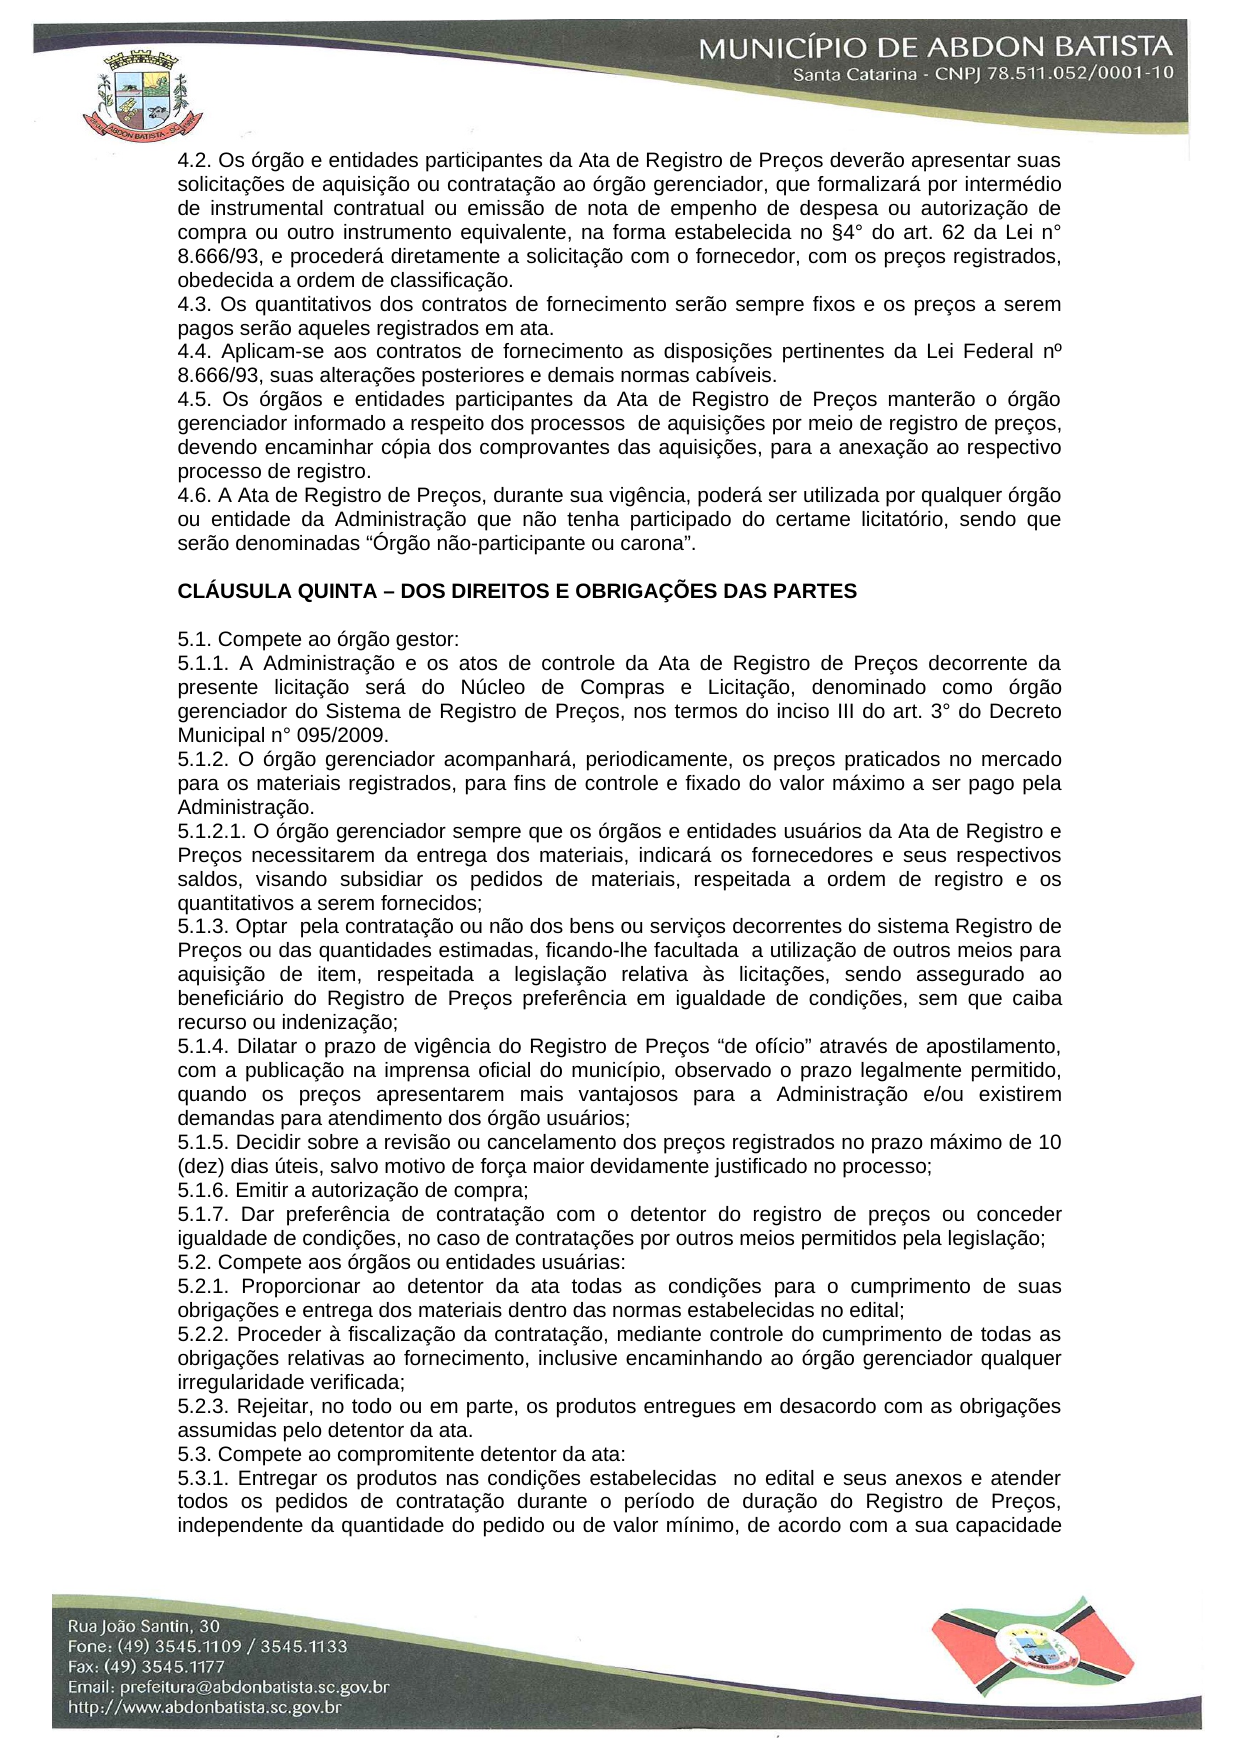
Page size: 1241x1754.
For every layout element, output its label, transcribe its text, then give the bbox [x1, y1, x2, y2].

picture [52, 1585, 1205, 1738]
text 5.1.5. Decidir sobre a revisão ou cancelamento dos preços registrados no prazo máximo de 10 (dez) dias úteis, salvo motivo de força maior devidamente justificado no processo; [177, 1130, 1063, 1178]
text 5.1.2. O órgão gerenciador acompanhará, periodicamente, os preços praticados no mercado para os materiais registrados, para fins de controle e fixado do valor máximo a ser pago pela Administração. [177, 747, 1063, 818]
text 5.1.6. Emitir a autorização de compra; [177, 1178, 1063, 1202]
text CLÁUSULA QUINTA – DOS DIREITOS E OBRIGAÇÕES DAS PARTES [177, 579, 1063, 603]
text 4.2. Os órgão e entidades participantes da Ata de Registro de Preços deverão apresentar suas solicitações de aquisição ou contratação ao órgão gerenciador, que formalizará por intermédio de instrumental contratual ou emissão de nota de empenho de despesa ou autorização de compra ou outro instrumento equivalente, na forma estabelecida no §4° do art. 62 da Lei n° 8.666/93, e procederá diretamente a solicitação com o fornecedor, com os preços registrados, obedecida a ordem de classificação. [177, 148, 1063, 291]
text 4.6. A Ata de Registro de Preços, durante sua vigência, poderá ser utilizada por qualquer órgão ou entidade da Administração que não tenha participado do certame licitatório, sendo que serão denominadas “Órgão não-participante ou carona”. [177, 483, 1063, 555]
text 5.2.2. Proceder à fiscalização da contratação, mediante controle do cumprimento de todas as obrigações relativas ao fornecimento, inclusive encaminhando ao órgão gerenciador qualquer irregularidade verificada; [177, 1322, 1063, 1393]
picture [31, 19, 1192, 161]
text 5.1. Compete ao órgão gestor: [177, 627, 1063, 651]
text 5.1.7. Dar preferência de contratação com o detentor do registro de preços ou conceder igualdade de condições, no caso de contratações por outros meios permitidos pela legislação; [177, 1202, 1063, 1250]
text 4.4. Aplicam-se aos contratos de fornecimento as disposições pertinentes da Lei Federal nº 8.666/93, suas alterações posteriores e demais normas cabíveis. [177, 339, 1063, 387]
text 5.1.1. A Administração e os atos de controle da Ata de Registro de Preços decorrente da presente licitação será do Núcleo de Compras e Licitação, denominado como órgão gerenciador do Sistema de Registro de Preços, nos termos do inciso III do art. 3° do Decreto Municipal n° 095/2009. [177, 651, 1063, 747]
text 5.2. Compete aos órgãos ou entidades usuárias: [177, 1250, 1063, 1274]
text 5.1.3. Optar pela contratação ou não dos bens ou serviços decorrentes do sistema Registro de Preços ou das quantidades estimadas, ficando-lhe facultada a utilização de outros meios para aquisição de item, respeitada a legislação relativa às licitações, sendo assegurado ao beneficiário do Registro de Preços preferência em igualdade de condições, sem que caiba recurso ou indenização; [177, 914, 1063, 1034]
text 4.5. Os órgãos e entidades participantes da Ata de Registro de Preços manterão o órgão gerenciador informado a respeito dos processos de aquisições por meio de registro de preços, devendo encaminhar cópia dos comprovantes das aquisições, para a anexação ao respectivo processo de registro. [177, 387, 1063, 483]
text 5.1.4. Dilatar o prazo de vigência do Registro de Preços “de ofício” através de apostilamento, com a publicação na imprensa oficial do município, observado o prazo legalmente permitido, quando os preços apresentarem mais vantajosos para a Administração e/ou existirem demandas para atendimento dos órgão usuários; [177, 1034, 1063, 1130]
text 5.3. Compete ao compromitente detentor da ata: [177, 1441, 1063, 1465]
text 5.1.2.1. O órgão gerenciador sempre que os órgãos e entidades usuários da Ata de Registro e Preços necessitarem da entrega dos materiais, indicará os fornecedores e seus respectivos saldos, visando subsidiar os pedidos de materiais, respeitada a ordem de registro e os quantitativos a serem fornecidos; [177, 818, 1063, 914]
text 5.2.3. Rejeitar, no todo ou em parte, os produtos entregues em desacordo com as obrigações assumidas pelo detentor da ata. [177, 1393, 1063, 1441]
text 5.2.1. Proporcionar ao detentor da ata todas as condições para o cumprimento de suas obrigações e entrega dos materiais dentro das normas estabelecidas no edital; [177, 1274, 1063, 1322]
text 4.3. Os quantitativos dos contratos de fornecimento serão sempre fixos e os preços a serem pagos serão aqueles registrados em ata. [177, 291, 1063, 339]
